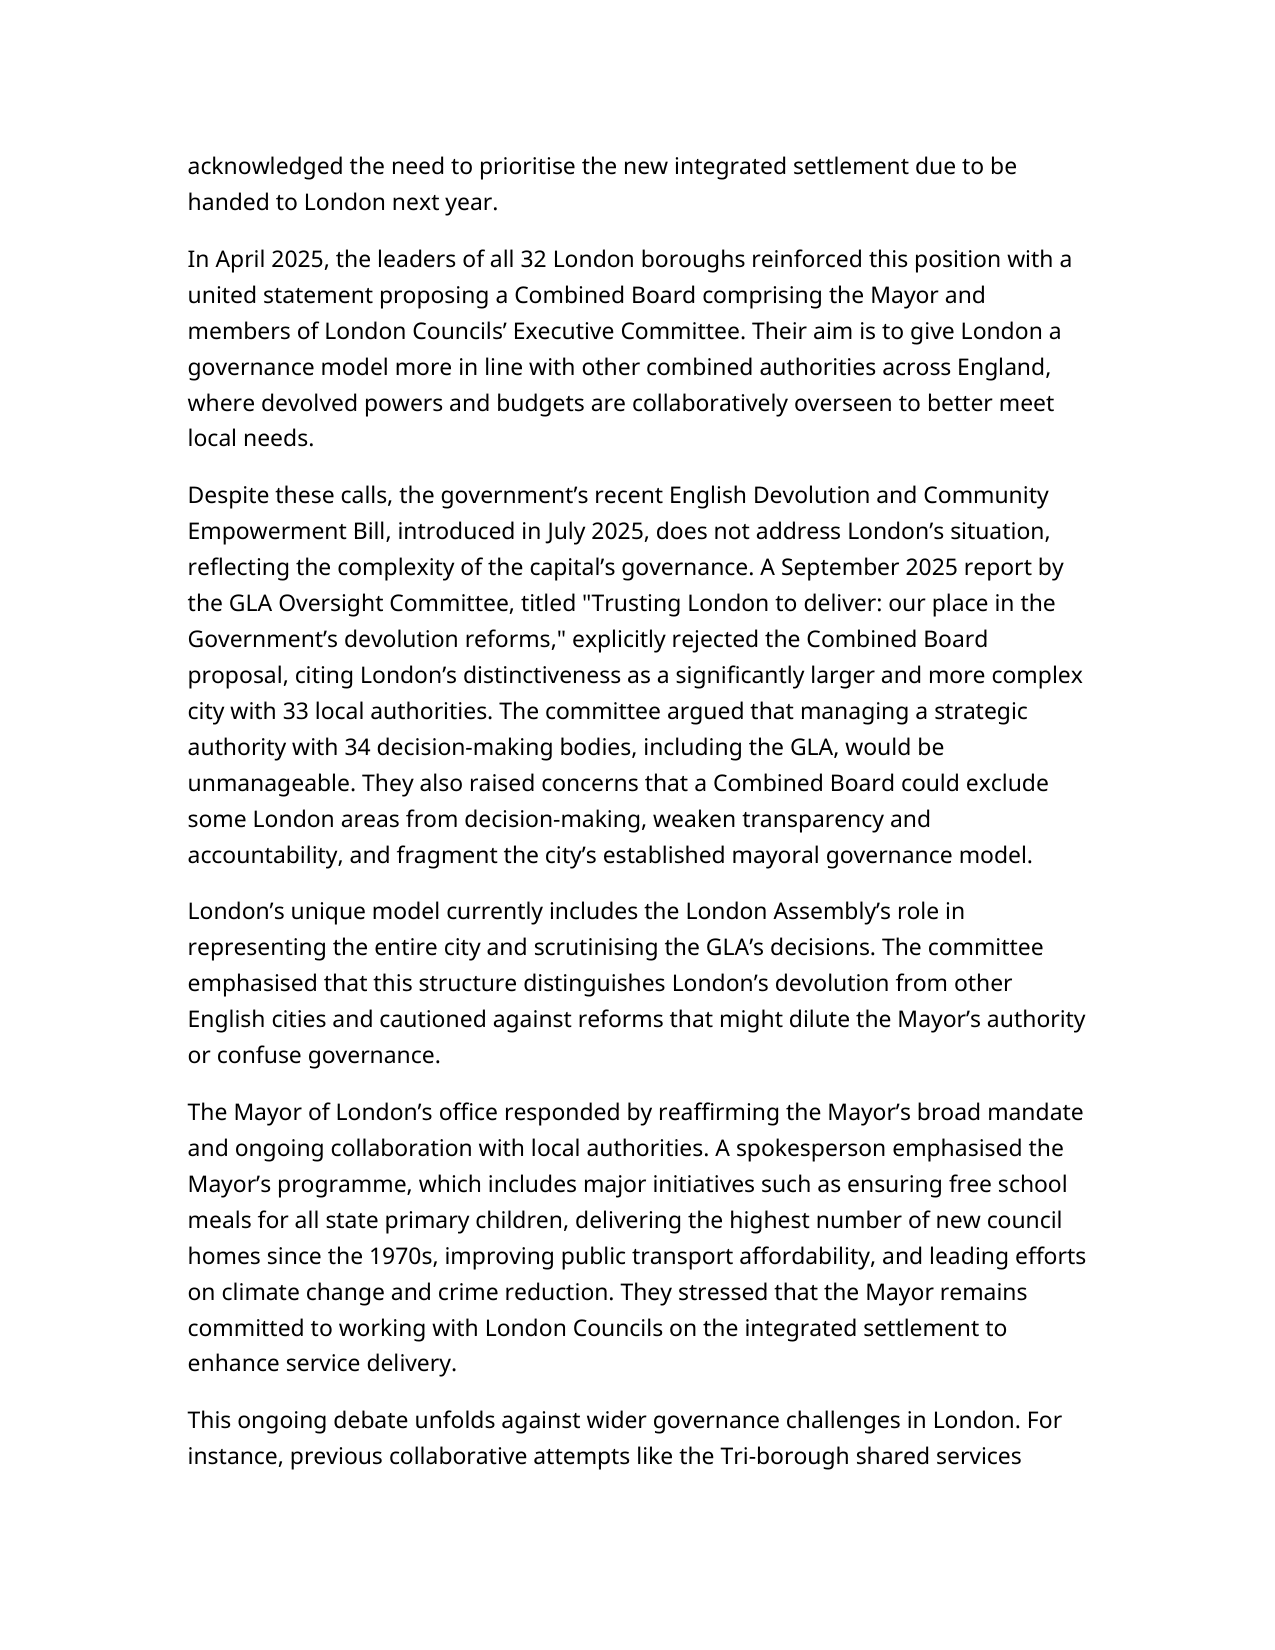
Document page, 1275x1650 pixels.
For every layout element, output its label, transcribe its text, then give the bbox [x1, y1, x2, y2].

text In April 2025, the leaders of all 32 London boroughs reinforced this position with a united statement proposing a Combined Board comprising the Mayor and members of London Councils’ Executive Committee. Their aim is to give London a governance model more in line with other combined authorities across England, where devolved powers and budgets are collaboratively overseen to better meet local needs. [187, 243, 1087, 454]
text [187, 1404, 1087, 1471]
text Despite these calls, the government’s recent English Devolution and Community Empowerment Bill, introduced in July 2025, does not address London’s situation, reflecting the complexity of the capital’s governance. A September 2025 report by the GLA Oversight Committee, titled "Trusting London to deliver: our place in the Government’s devolution reforms," explicitly rejected the Combined Board proposal, citing London’s distinctiveness as a significantly larger and more complex city with 33 local authorities. The committee argued that managing a strategic authority with 34 decision-making bodies, including the GLA, would be unmanageable. They also raised concerns that a Combined Board could exclude some London areas from decision-making, weaken transparency and accountability, and fragment the city’s established mayoral governance model. [187, 479, 1087, 870]
text The Mayor of London’s office responded by reaffirming the Mayor’s broad mandate and ongoing collaboration with local authorities. A spokesperson emphasised the Mayor’s programme, which includes major initiatives such as ensuring free school meals for all state primary children, delivering the highest number of new council homes since the 1970s, improving public transport affordability, and leading efforts on climate change and crime reduction. They stressed that the Mayor remains committed to working with London Councils on the integrated settlement to enhance service delivery. [187, 1096, 1087, 1379]
text London’s unique model currently includes the London Assembly’s role in representing the entire city and scrutinising the GLA’s decisions. The committee emphasised that this structure distinguishes London’s devolution from other English cities and cautioned against reforms that might dilute the Mayor’s authority or confuse governance. [187, 895, 1087, 1070]
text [187, 150, 1087, 217]
